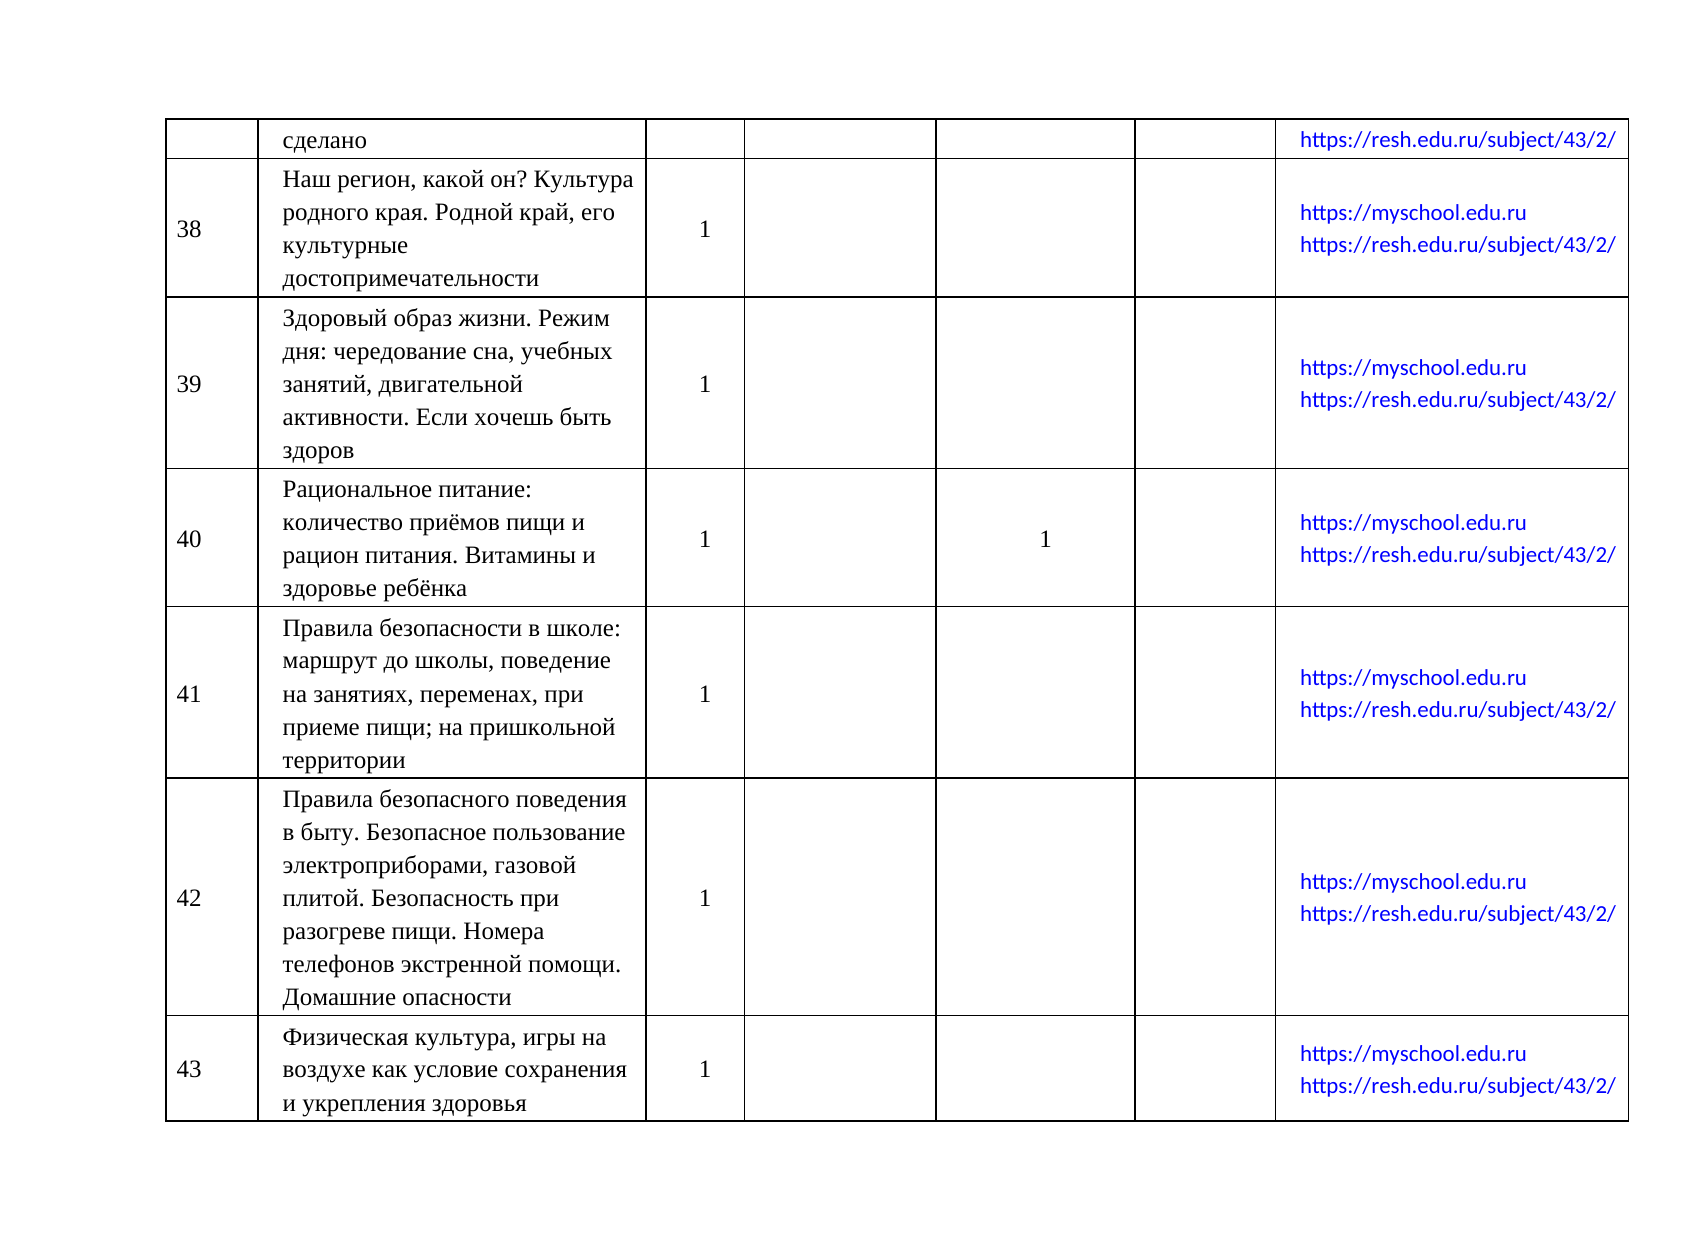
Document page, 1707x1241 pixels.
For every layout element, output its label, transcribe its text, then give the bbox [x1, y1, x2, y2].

table_cell https://myschool.edu.ru https://resh.edu.ru/subject/43/2/ [1276, 469, 1628, 606]
table_cell 1 [647, 779, 744, 1015]
table_cell 1 [647, 607, 744, 777]
table_cell [745, 779, 935, 1015]
table_cell [1136, 298, 1275, 467]
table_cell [1276, 159, 1628, 296]
table_cell 1 [647, 1016, 744, 1120]
table_cell [937, 1016, 1134, 1120]
table_cell [1136, 779, 1275, 1015]
table_cell [1136, 159, 1275, 296]
table_cell Здоровый образ жизни. Режим дня: чередование сна, учебных занятий, двигательной активности. Если хочешь быть здоров [259, 298, 645, 467]
table_cell 37 [167, 120, 257, 157]
table_cell 1 [647, 159, 744, 296]
table_cell 41 [167, 607, 257, 777]
table_cell 43 [167, 1016, 257, 1120]
table_cell [1136, 1016, 1275, 1120]
table_cell Правила безопасности в школе: маршрут до школы, поведение на занятиях, переменах, при приеме пищи; на пришкольной территории [259, 607, 645, 777]
table_cell [937, 779, 1134, 1015]
table_cell [1136, 120, 1275, 157]
table_cell [745, 469, 935, 606]
table_cell https://myschool.edu.ru https://resh.edu.ru/subject/43/2/ [1276, 298, 1628, 467]
table_cell https://myschool.edu.ru https://resh.edu.ru/subject/43/2/ [1276, 607, 1628, 777]
table_cell Наш регион, какой он? Культура родного края. Родной край, его культурные достопримечательности [259, 159, 645, 296]
table_cell 1 [647, 469, 744, 606]
table_cell 1 [647, 120, 744, 157]
table_cell [937, 159, 1134, 296]
table_cell Рациональное питание: количество приёмов пищи и рацион питания. Витамины и здоровье ребёнка [259, 469, 645, 606]
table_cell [259, 120, 645, 157]
table_cell [1136, 607, 1275, 777]
table_cell [745, 159, 935, 296]
table_cell [745, 1016, 935, 1120]
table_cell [1276, 779, 1628, 1015]
table_cell 40 [167, 469, 257, 606]
table_cell 1 [647, 298, 744, 467]
table_cell 38 [167, 159, 257, 296]
table_cell [937, 298, 1134, 467]
table_cell [745, 607, 935, 777]
table_cell [745, 298, 935, 467]
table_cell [1276, 1016, 1628, 1120]
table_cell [1276, 120, 1628, 157]
table_cell Физическая культура, игры на воздухе как условие сохранения и укрепления здоровья [259, 1016, 645, 1120]
table_cell [1136, 469, 1275, 606]
table_cell [745, 120, 935, 157]
table_cell [937, 607, 1134, 777]
table_cell 1 [937, 469, 1134, 606]
table_cell 42 [167, 779, 257, 1015]
table_cell [937, 120, 1134, 157]
table_cell Правила безопасного поведения в быту. Безопасное пользование электроприборами, газовой плитой. Безопасность при разогреве пищи. Номера телефонов экстренной помощи. Домашние опасности [259, 779, 645, 1015]
table_cell 39 [167, 298, 257, 467]
